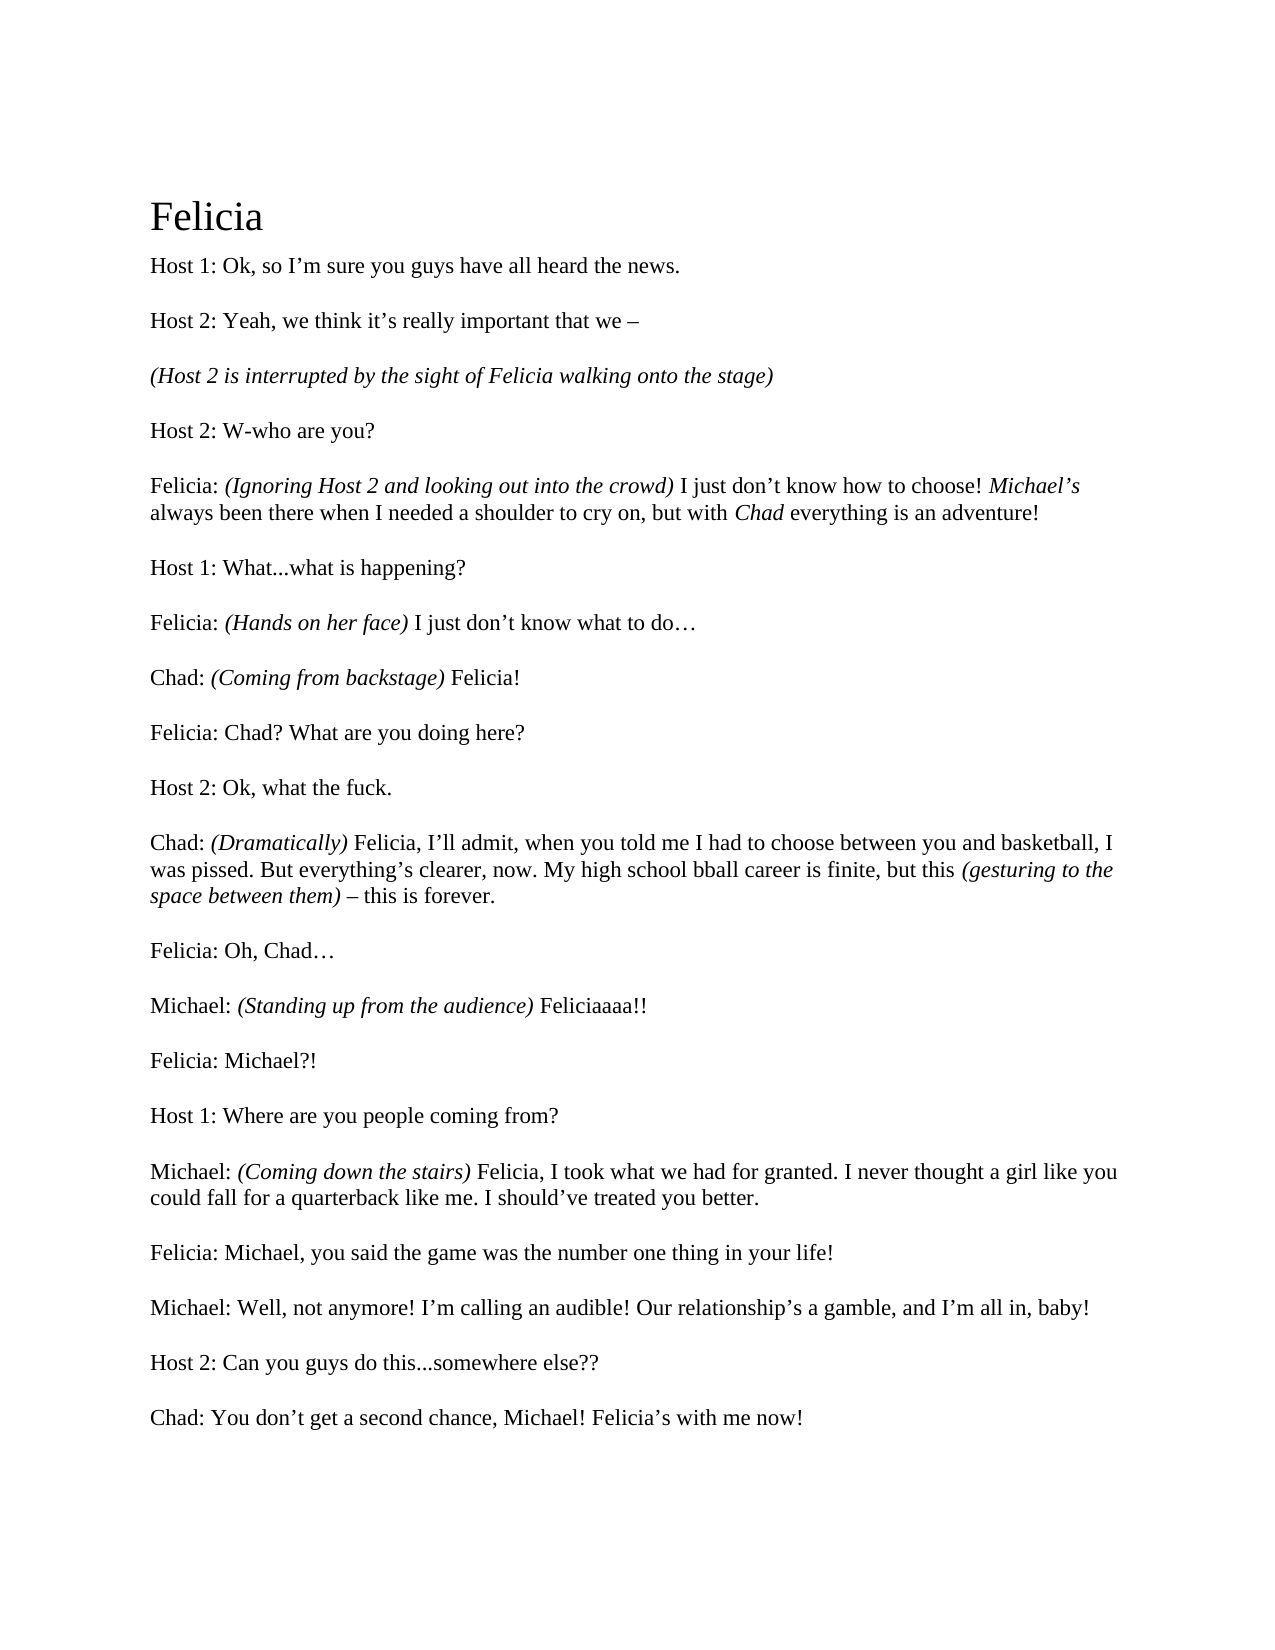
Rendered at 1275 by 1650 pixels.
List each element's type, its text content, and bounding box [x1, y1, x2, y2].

text Felicia [150, 192, 1125, 239]
text Host 2: Ok, what the fuck. [150, 774, 1125, 801]
text Felicia: Michael, you said the game was the number one thing in your life! [150, 1239, 1125, 1266]
text Host 2: Yeah, we think it’s really important that we – [150, 307, 1125, 333]
text Host 2: Can you guys do this...somewhere else?? [150, 1349, 1125, 1376]
text Chad: (Dramatically) Felicia, I’ll admit, when you told me I had to choose between you and basketball, I was pissed. But everything’s clearer, now. My high school bball career is finite, but this (gesturing to the space between them) – this is forever. [150, 829, 1125, 908]
text Felicia: Michael?! [150, 1047, 1125, 1074]
text Felicia: Oh, Chad… [150, 937, 1125, 964]
text (Host 2 is interrupted by the sight of Felicia walking onto the stage) [150, 362, 1125, 389]
text Felicia: Chad? What are you doing here? [150, 719, 1125, 746]
text Michael: (Standing up from the audience) Feliciaaaa!! [150, 992, 1125, 1019]
text Michael: Well, not anymore! I’m calling an audible! Our relationship’s a gamble, and I’m all in, baby! [150, 1294, 1125, 1321]
text Felicia: (Ignoring Host 2 and looking out into the crowd) I just don’t know how to choose! Michael’s always been there when I needed a shoulder to cry on, but with Chad everything is an adventure! [150, 472, 1125, 525]
text Michael: (Coming down the stairs) Felicia, I took what we had for granted. I never thought a girl like you could fall for a quarterback like me. I should’ve treated you better. [150, 1158, 1125, 1210]
text Host 1: Where are you people coming from? [150, 1103, 1125, 1129]
text Host 1: Ok, so I’m sure you guys have all heard the news. [150, 252, 1125, 278]
text Chad: You don’t get a second chance, Michael! Felicia’s with me now! [150, 1404, 1125, 1431]
text Felicia: (Hands on her face) I just don’t know what to do… [150, 609, 1125, 635]
text Host 2: W-who are you? [150, 417, 1125, 444]
text Host 1: What...what is happening? [150, 554, 1125, 580]
text Chad: (Coming from backstage) Felicia! [150, 664, 1125, 691]
